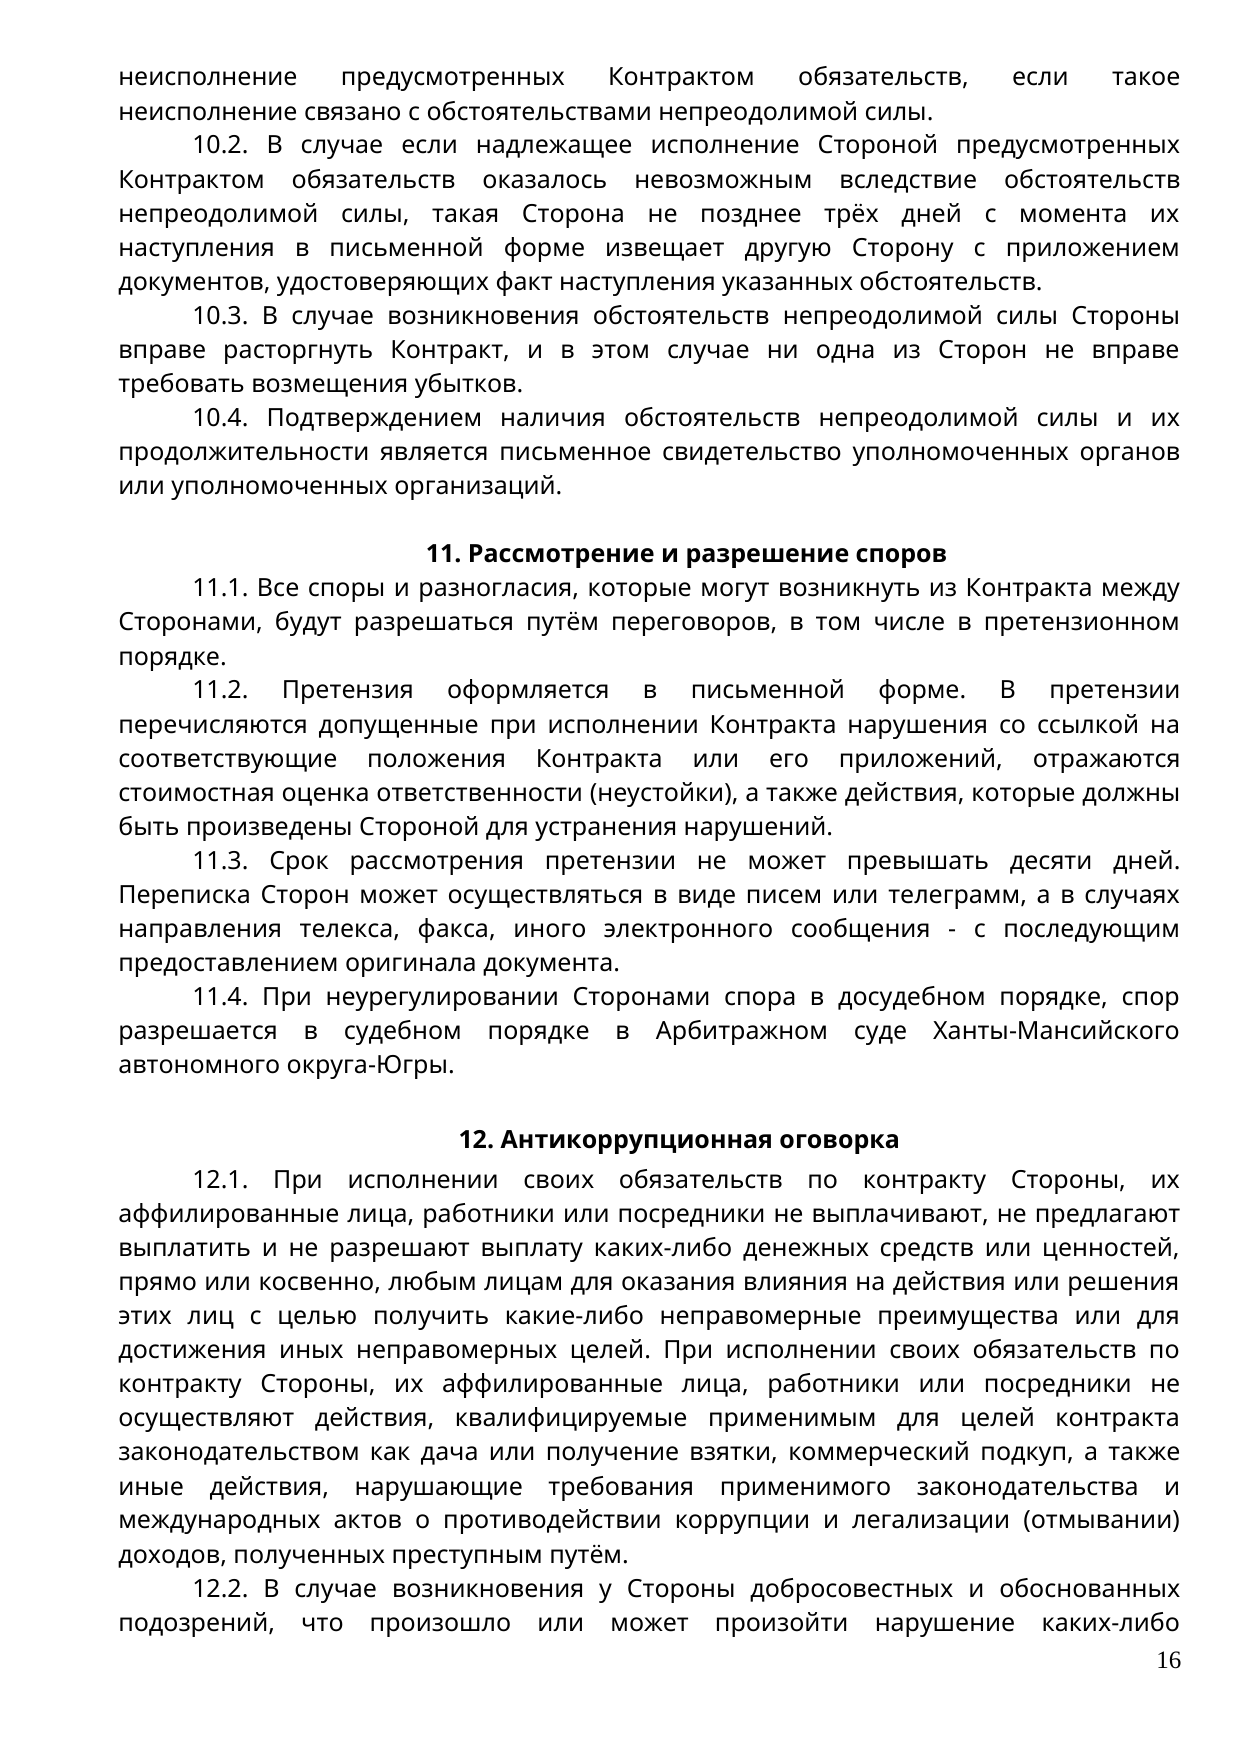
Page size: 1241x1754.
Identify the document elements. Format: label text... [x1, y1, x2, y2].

text 11.4. При неурегулировании Сторонами спора в досудебном порядке, спор разрешается в судебном порядке в Арбитражном суде Ханты-Мансийского автономного округа-Югры. [118, 979, 1181, 1081]
text 11.3. Срок рассмотрения претензии не может превышать десяти дней. Переписка Сторон может осуществляться в виде писем или телеграмм, а в случаях направления телекса, факса, иного электронного сообщения - с последующим предоставлением оригинала документа. [118, 842, 1181, 979]
text 12. Антикоррупционная оговорка [118, 1121, 1181, 1155]
text 12.1. При исполнении своих обязательств по контракту Стороны, их аффилированные лица, работники или посредники не выплачивают, не предлагают выплатить и не разрешают выплату каких-либо денежных средств или ценностей, прямо или косвенно, любым лицам для оказания влияния на действия или решения этих лиц с целью получить какие-либо неправомерные преимущества или для достижения иных неправомерных целей. При исполнении своих обязательств по контракту Стороны, их аффилированные лица, работники или посредники не осуществляют действия, квалифицируемые применимым для целей контракта законодательством как дача или получение взятки, коммерческий подкуп, а также иные действия, нарушающие требования применимого законодательства и международных актов о противодействии коррупции и легализации (отмывании) доходов, полученных преступным путём. [118, 1162, 1181, 1570]
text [118, 59, 1181, 127]
text 11. Рассмотрение и разрешение споров [118, 536, 1181, 570]
text 11.2. Претензия оформляется в письменной форме. В претензии перечисляются допущенные при исполнении Контракта нарушения со ссылкой на соответствующие положения Контракта или его приложений, отражаются стоимостная оценка ответственности (неустойки), а также действия, которые должны быть произведены Стороной для устранения нарушений. [118, 672, 1181, 842]
text 11.1. Все споры и разногласия, которые могут возникнуть из Контракта между Сторонами, будут разрешаться путём переговоров, в том числе в претензионном порядке. [118, 570, 1181, 672]
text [118, 1570, 1181, 1638]
text 10.4. Подтверждением наличия обстоятельств непреодолимой силы и их продолжительности является письменное свидетельство уполномоченных органов или уполномоченных организаций. [118, 400, 1181, 502]
text 10.2. В случае если надлежащее исполнение Стороной предусмотренных Контрактом обязательств оказалось невозможным вследствие обстоятельств непреодолимой силы, такая Сторона не позднее трёх дней с момента их наступления в письменной форме извещает другую Сторону с приложением документов, удостоверяющих факт наступления указанных обстоятельств. [118, 127, 1181, 297]
text 10.3. В случае возникновения обстоятельств непреодолимой силы Стороны вправе расторгнуть Контракт, и в этом случае ни одна из Сторон не вправе требовать возмещения убытков. [118, 297, 1181, 400]
